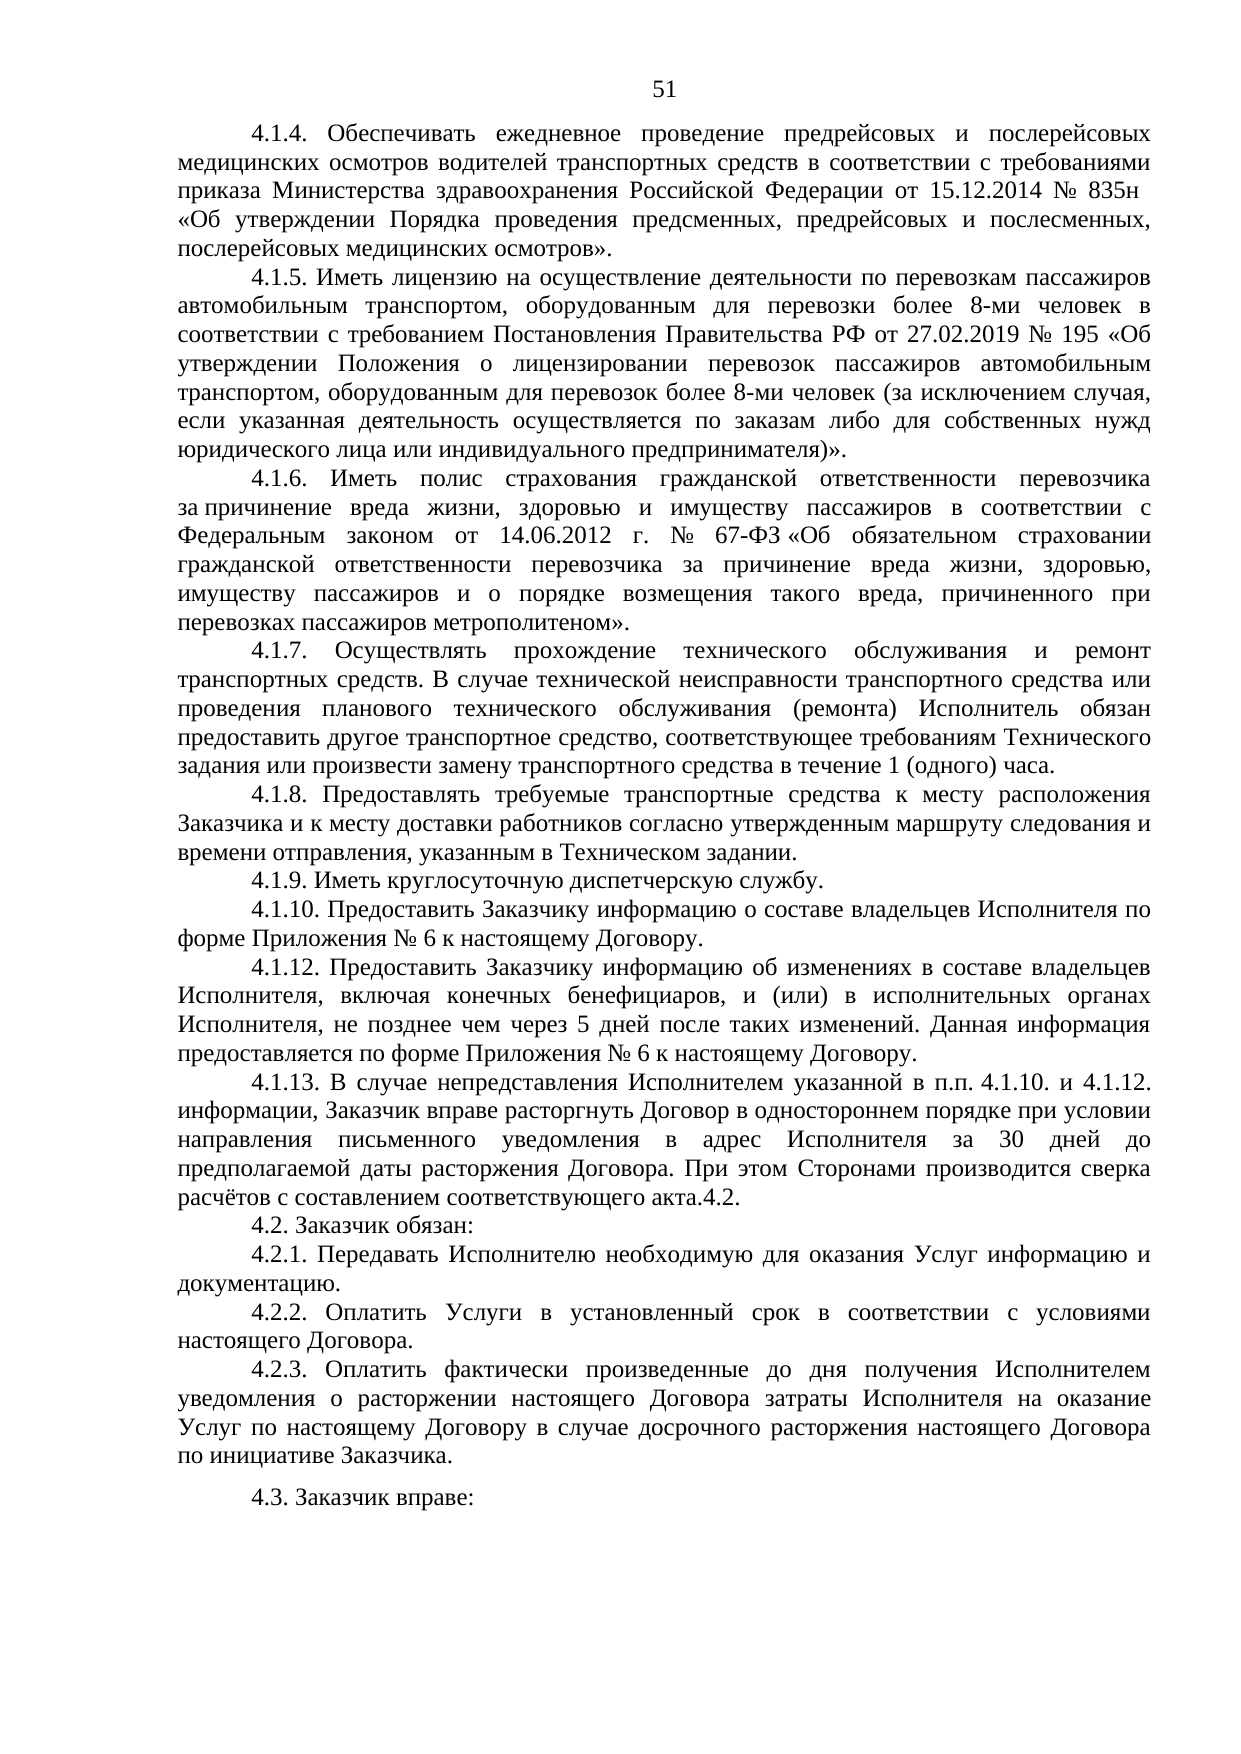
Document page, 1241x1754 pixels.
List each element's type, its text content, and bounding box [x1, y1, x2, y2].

text 4.2.3. Оплатить фактически произведенные до дня получения Исполнителем уведомления о расторжении настоящего Договора затраты Исполнителя на оказание Услуг по настоящему Договору в случае досрочного расторжения настоящего Договора по инициативе Заказчика. [177, 1354, 1152, 1469]
text 4.1.13. В случае непредставления Исполнителем указанной в п.п. 4.1.10. и 4.1.12. информации, Заказчик вправе расторгнуть Договор в одностороннем порядке при условии направления письменного уведомления в адрес Исполнителя за 30 дней до предполагаемой даты расторжения Договора. При этом Сторонами производится сверка расчётов с составлением соответствующего акта.4.2. [177, 1067, 1152, 1211]
text 4.1.6. Иметь полис страхования гражданской ответственности перевозчика за причинение вреда жизни, здоровью и имуществу пассажиров в соответствии с Федеральным законом от 14.06.2012 г. № 67-ФЗ «Об обязательном страховании гражданской ответственности перевозчика за причинение вреда жизни, здоровью, имуществу пассажиров и о порядке возмещения такого вреда, причиненного при перевозках пассажиров метрополитеном». [177, 463, 1152, 636]
text 4.3. Заказчик вправе: [177, 1482, 1152, 1511]
text 4.1.9. Иметь круглосуточную диспетчерскую службу. [177, 866, 1152, 894]
text 4.2. Заказчик обязан: [177, 1211, 1152, 1239]
text 4.1.4. Обеспечивать ежедневное проведение предрейсовых и послерейсовых медицинских осмотров водителей транспортных средств в соответствии с требованиями приказа Министерства здравоохранения Российской Федерации от 15.12.2014 № 835н «Об утверждении Порядка проведения предсменных, предрейсовых и послесменных, послерейсовых медицинских осмотров». [177, 118, 1152, 262]
text 4.1.7. Осуществлять прохождение технического обслуживания и ремонт транспортных средств. В случае технической неисправности транспортного средства или проведения планового технического обслуживания (ремонта) Исполнитель обязан предоставить другое транспортное средство, соответствующее требованиям Технического задания или произвести замену транспортного средства в течение 1 (одного) часа. [177, 636, 1152, 779]
text 4.1.10. Предоставить Заказчику информацию о составе владельцев Исполнителя по форме Приложения № 6 к настоящему Договору. [177, 894, 1152, 952]
text 4.1.12. Предоставить Заказчику информацию об изменениях в составе владельцев Исполнителя, включая конечных бенефициаров, и (или) в исполнительных органах Исполнителя, не позднее чем через 5 дней после таких изменений. Данная информация предоставляется по форме Приложения № 6 к настоящему Договору. [177, 952, 1152, 1067]
text 4.2.1. Передавать Исполнителю необходимую для оказания Услуг информацию и документацию. [177, 1239, 1152, 1297]
text 4.2.2. Оплатить Услуги в установленный срок в соответствии с условиями настоящего Договора. [177, 1297, 1152, 1354]
text 4.1.8. Предоставлять требуемые транспортные средства к месту расположения Заказчика и к месту доставки работников согласно утвержденным маршруту следования и времени отправления, указанным в Техническом задании. [177, 779, 1152, 866]
text 4.1.5. Иметь лицензию на осуществление деятельности по перевозкам пассажиров автомобильным транспортом, оборудованным для перевозки более 8-ми человек в соответствии с требованием Постановления Правительства РФ от 27.02.2019 № 195 «Об утверждении Положения о лицензировании перевозок пассажиров автомобильным транспортом, оборудованным для перевозок более 8-ми человек (за исключением случая, если указанная деятельность осуществляется по заказам либо для собственных нужд юридического лица или индивидуального предпринимателя)». [177, 262, 1152, 463]
